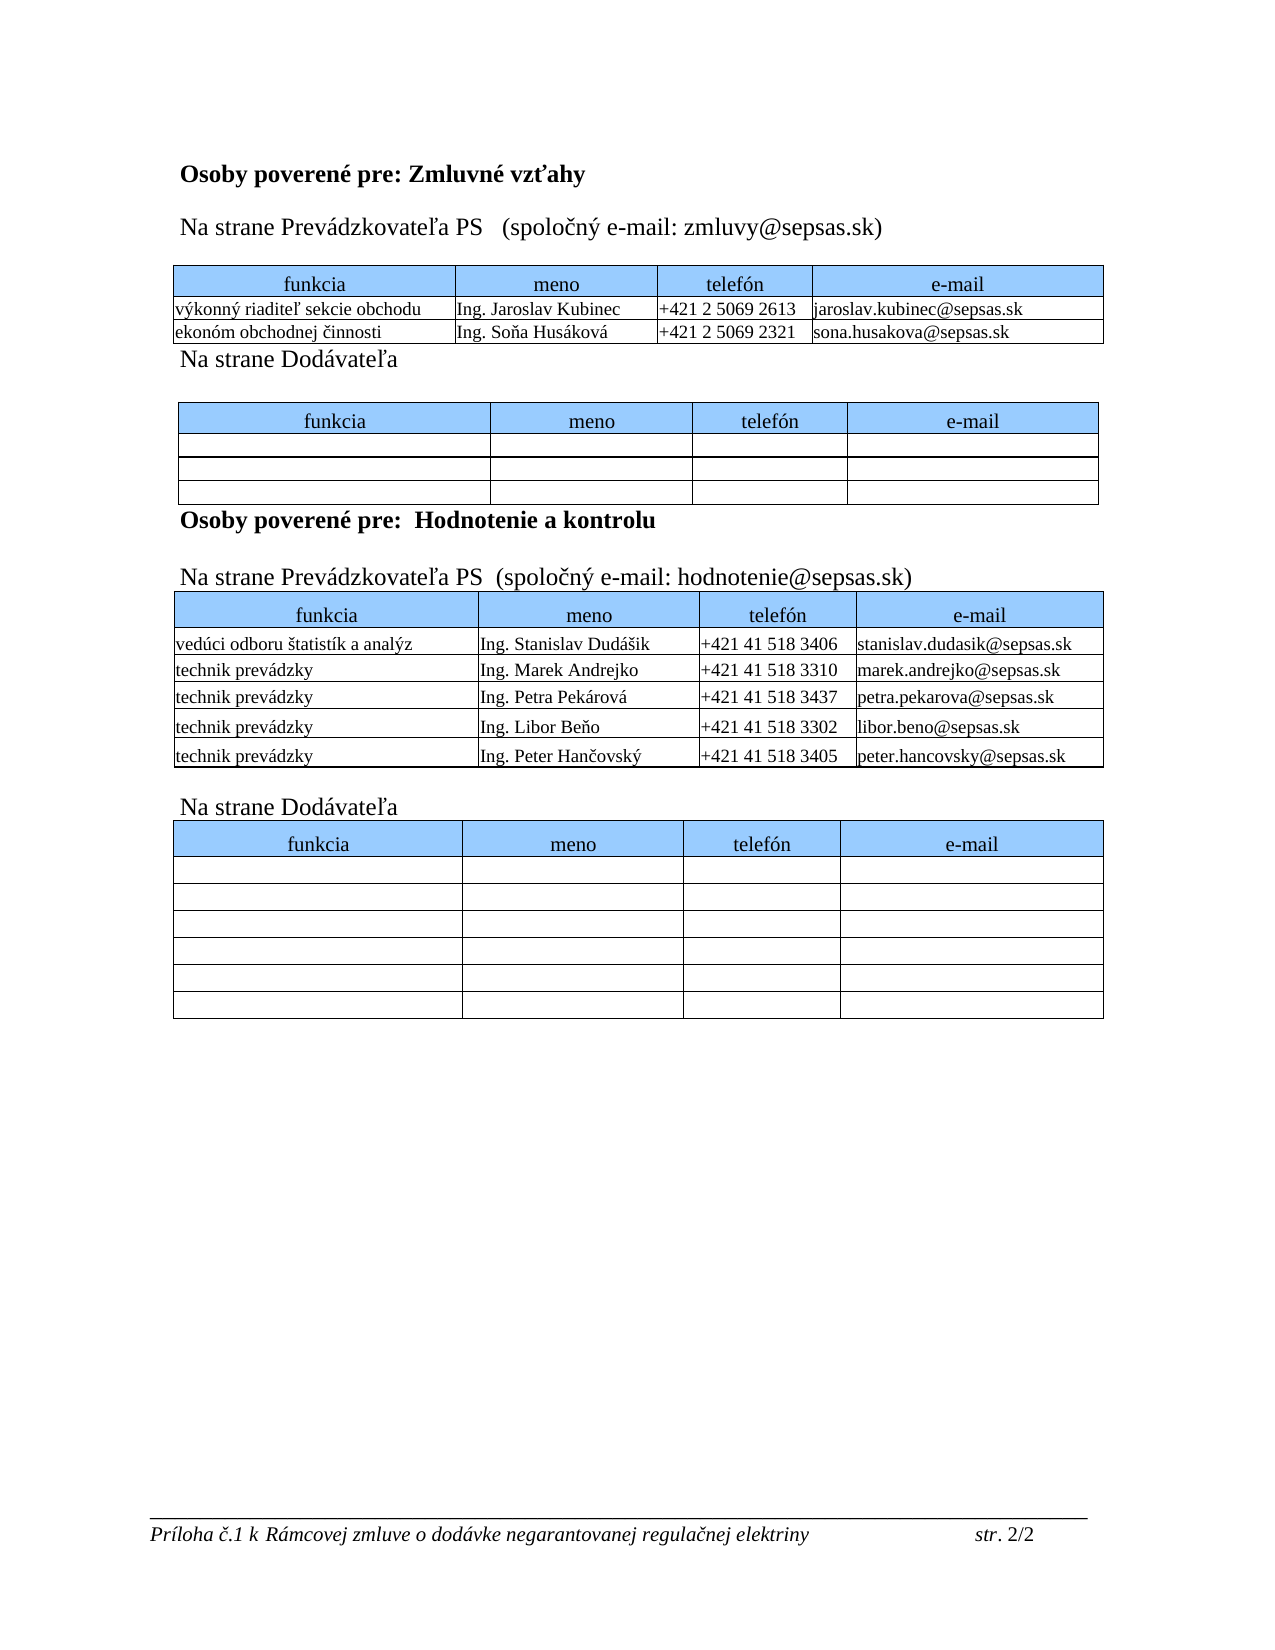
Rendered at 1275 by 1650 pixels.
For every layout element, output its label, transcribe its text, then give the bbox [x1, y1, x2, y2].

table_cell libor.beno@sepsas.sk [857, 709, 1103, 737]
table_cell technik prevádzky [175, 738, 478, 766]
table_cell [841, 857, 1103, 883]
table_cell [174, 911, 462, 937]
table_cell [463, 938, 683, 964]
text Na strane Dodávateľa [150, 344, 1127, 373]
table_cell [848, 481, 1098, 504]
table_header meno [456, 266, 657, 296]
text Na strane Prevádzkovateľa PS (spoločný e-mail: zmluvy@sepsas.sk) [150, 212, 1127, 240]
table_cell [179, 458, 490, 480]
table_cell Ing. Libor Beňo [479, 709, 699, 737]
table_header funkcia [175, 592, 478, 627]
table_cell jaroslav.kubinec@sepsas.sk [813, 297, 1103, 319]
table_cell technik prevádzky [175, 709, 478, 737]
table_cell Ing. Petra Pekárová [479, 682, 699, 708]
table_cell [841, 965, 1103, 991]
table_cell technik prevádzky [175, 655, 478, 681]
table_cell [693, 481, 847, 504]
table_cell +421 41 518 3405 [700, 738, 856, 766]
table_cell [684, 938, 840, 964]
table_header e-mail [857, 592, 1103, 627]
table_cell Ing. Stanislav Dudášik [479, 628, 699, 654]
table_cell [179, 434, 490, 456]
table_header meno [463, 821, 683, 856]
table_cell [463, 992, 683, 1018]
table_cell [841, 911, 1103, 937]
table_cell výkonný riaditeľ sekcie obchodu [174, 297, 455, 319]
table_cell stanislav.dudasik@sepsas.sk [857, 628, 1103, 654]
table_cell Ing. Jaroslav Kubinec [456, 297, 657, 319]
table_cell ekonóm obchodnej činnosti [174, 320, 455, 343]
text Na strane Dodávateľa [150, 792, 1127, 820]
table_cell [693, 458, 847, 480]
table_cell +421 41 518 3302 [700, 709, 856, 737]
table_cell [841, 884, 1103, 910]
table_header telefón [684, 821, 840, 856]
table_cell peter.hancovsky@sepsas.sk [857, 738, 1103, 766]
table_cell [174, 965, 462, 991]
table_cell [684, 911, 840, 937]
table_cell [693, 434, 847, 456]
table_cell [174, 992, 462, 1018]
table_cell Ing. Peter Hančovský [479, 738, 699, 766]
table_cell [463, 965, 683, 991]
table_cell sona.husakova@sepsas.sk [813, 320, 1103, 343]
table_header e-mail [848, 403, 1098, 433]
table_cell [491, 434, 692, 456]
table_cell vedúci odboru štatistík a analýz [175, 628, 478, 654]
table_header meno [491, 403, 692, 433]
table_cell [174, 938, 462, 964]
table_cell [684, 857, 840, 883]
table_cell [684, 965, 840, 991]
table_cell [848, 458, 1098, 480]
table_header funkcia [179, 403, 490, 433]
table_cell [841, 938, 1103, 964]
table_header e-mail [813, 266, 1103, 296]
table_cell [463, 884, 683, 910]
table_cell +421 41 518 3406 [700, 628, 856, 654]
table_cell [841, 992, 1103, 1018]
table_cell technik prevádzky [175, 682, 478, 708]
table_cell +421 41 518 3437 [700, 682, 856, 708]
table_cell marek.andrejko@sepsas.sk [857, 655, 1103, 681]
text Osoby poverené pre: Hodnotenie a kontrolu [150, 505, 1127, 533]
table_cell [463, 857, 683, 883]
table_cell [684, 992, 840, 1018]
table_header e-mail [841, 821, 1103, 856]
table_header funkcia [174, 266, 455, 296]
table_header telefón [658, 266, 812, 296]
table_cell [463, 911, 683, 937]
table_cell Ing. Soňa Husáková [456, 320, 657, 343]
table_cell [491, 481, 692, 504]
table_cell +421 2 5069 2321 [658, 320, 812, 343]
table_header meno [479, 592, 699, 627]
table_cell [174, 884, 462, 910]
table_cell +421 41 518 3310 [700, 655, 856, 681]
table_cell [174, 857, 462, 883]
table_cell [179, 481, 490, 504]
text Osoby poverené pre: Zmluvné vzťahy [150, 159, 1127, 188]
table_cell petra.pekarova@sepsas.sk [857, 682, 1103, 708]
table_cell +421 2 5069 2613 [658, 297, 812, 319]
text Na strane Prevádzkovateľa PS (spoločný e-mail: hodnotenie@sepsas.sk) [150, 562, 1127, 591]
table_header telefón [693, 403, 847, 433]
table_header funkcia [174, 821, 462, 856]
table_header telefón [700, 592, 856, 627]
table_cell Ing. Marek Andrejko [479, 655, 699, 681]
table_cell [684, 884, 840, 910]
table_cell [848, 434, 1098, 456]
table_cell [491, 458, 692, 480]
